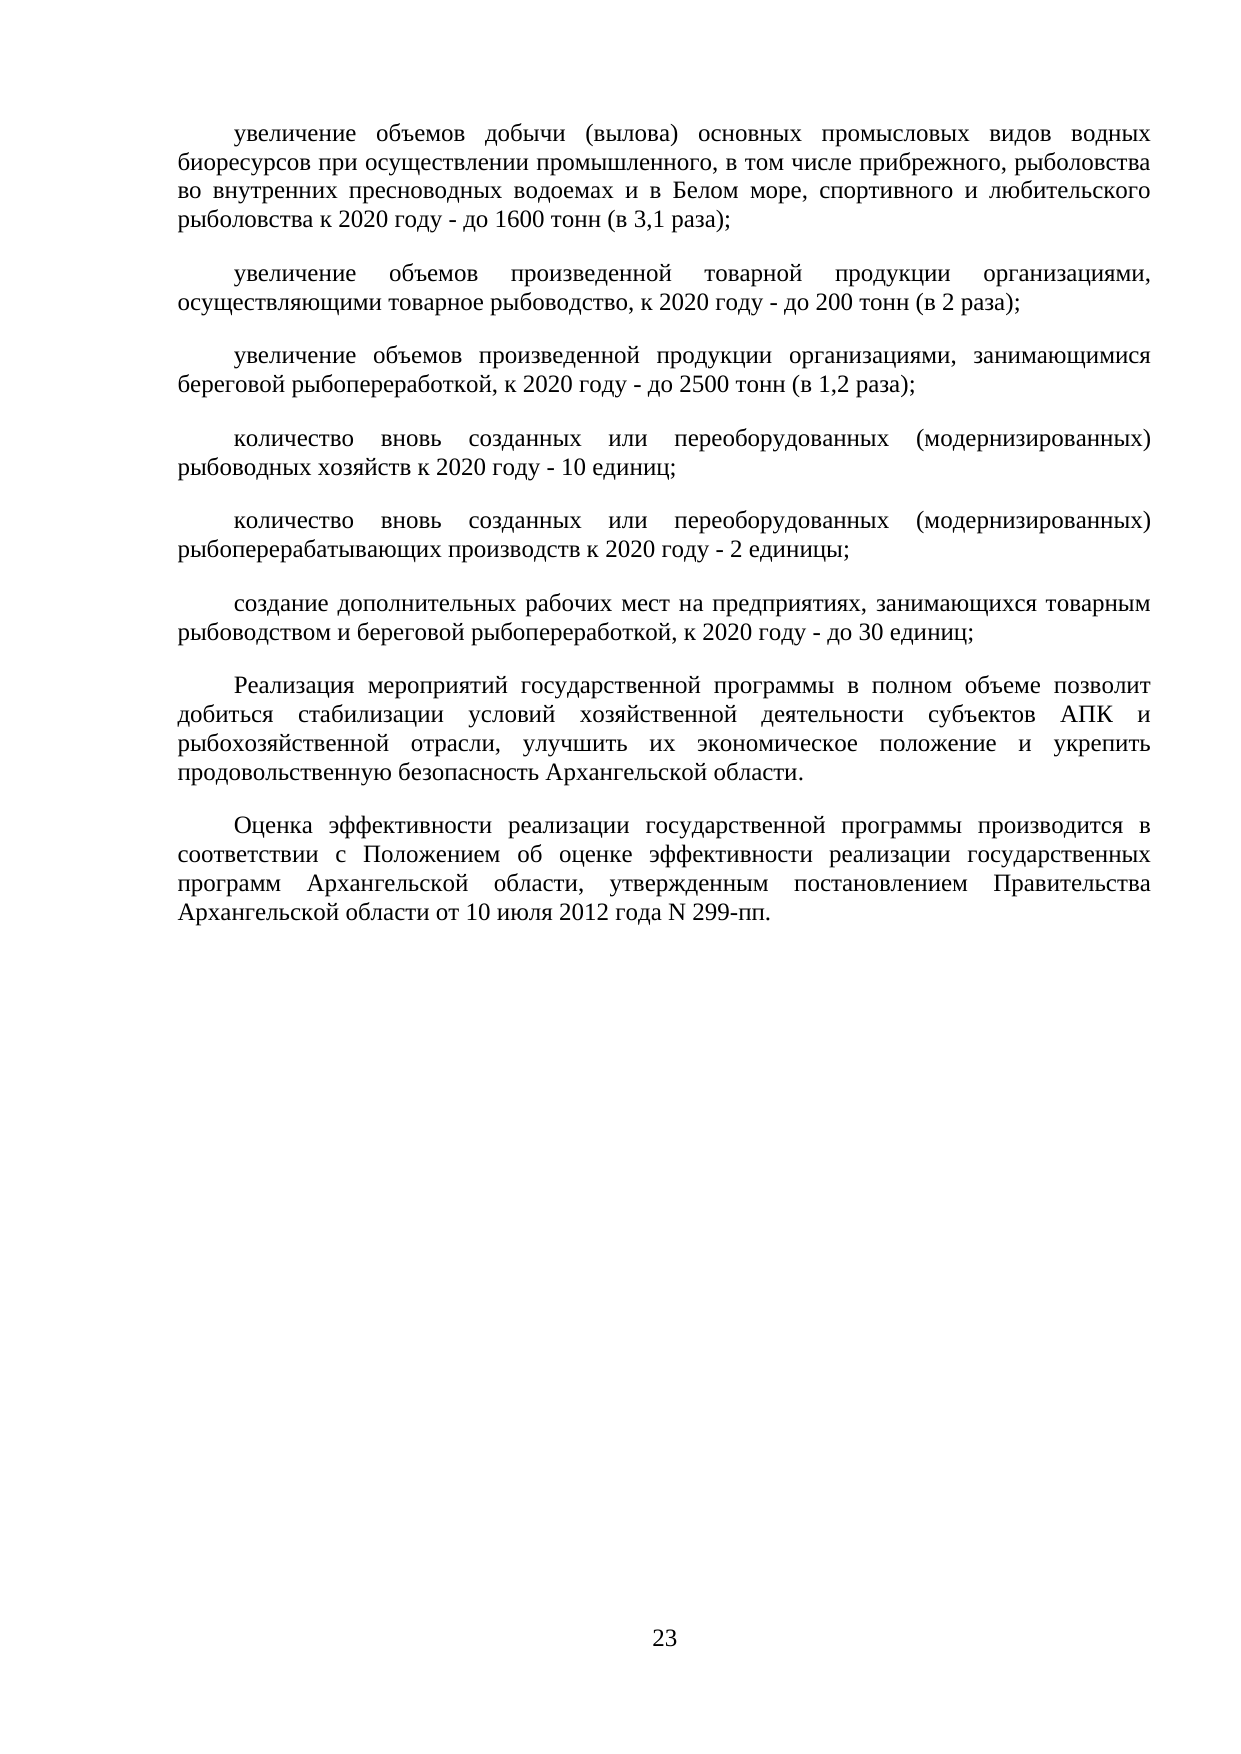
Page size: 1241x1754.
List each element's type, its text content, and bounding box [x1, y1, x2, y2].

text увеличение объемов добычи (вылова) основных промысловых видов водных биоресурсов при осуществлении промышленного, в том числе прибрежного, рыболовства во внутренних пресноводных водоемах и в Белом море, спортивного и любительского рыболовства к 2020 году - до 1600 тонн (в 3,1 раза); [177, 118, 1152, 233]
text количество вновь созданных или переоборудованных (модернизированных) рыбоперерабатывающих производств к 2020 году - 2 единицы; [177, 506, 1152, 563]
text увеличение объемов произведенной продукции организациями, занимающимися береговой рыбопереработкой, к 2020 году - до 2500 тонн (в 1,2 раза); [177, 341, 1152, 398]
text Реализация мероприятий государственной программы в полном объеме позволит добиться стабилизации условий хозяйственной деятельности субъектов АПК и рыбохозяйственной отрасли, улучшить их экономическое положение и укрепить продовольственную безопасность Архангельской области. [177, 671, 1152, 786]
text создание дополнительных рабочих мест на предприятиях, занимающихся товарным рыбоводством и береговой рыбопереработкой, к 2020 году - до 30 единиц; [177, 588, 1152, 646]
text количество вновь созданных или переоборудованных (модернизированных) рыбоводных хозяйств к 2020 году - 10 единиц; [177, 423, 1152, 481]
text увеличение объемов произведенной товарной продукции организациями, осуществляющими товарное рыбоводство, к 2020 году - до 200 тонн (в 2 раза); [177, 258, 1152, 316]
text Оценка эффективности реализации государственной программы производится в соответствии с Положением об оценке эффективности реализации государственных программ Архангельской области, утвержденным постановлением Правительства Архангельской области от 10 июля 2012 года N 299-пп. [177, 811, 1152, 926]
